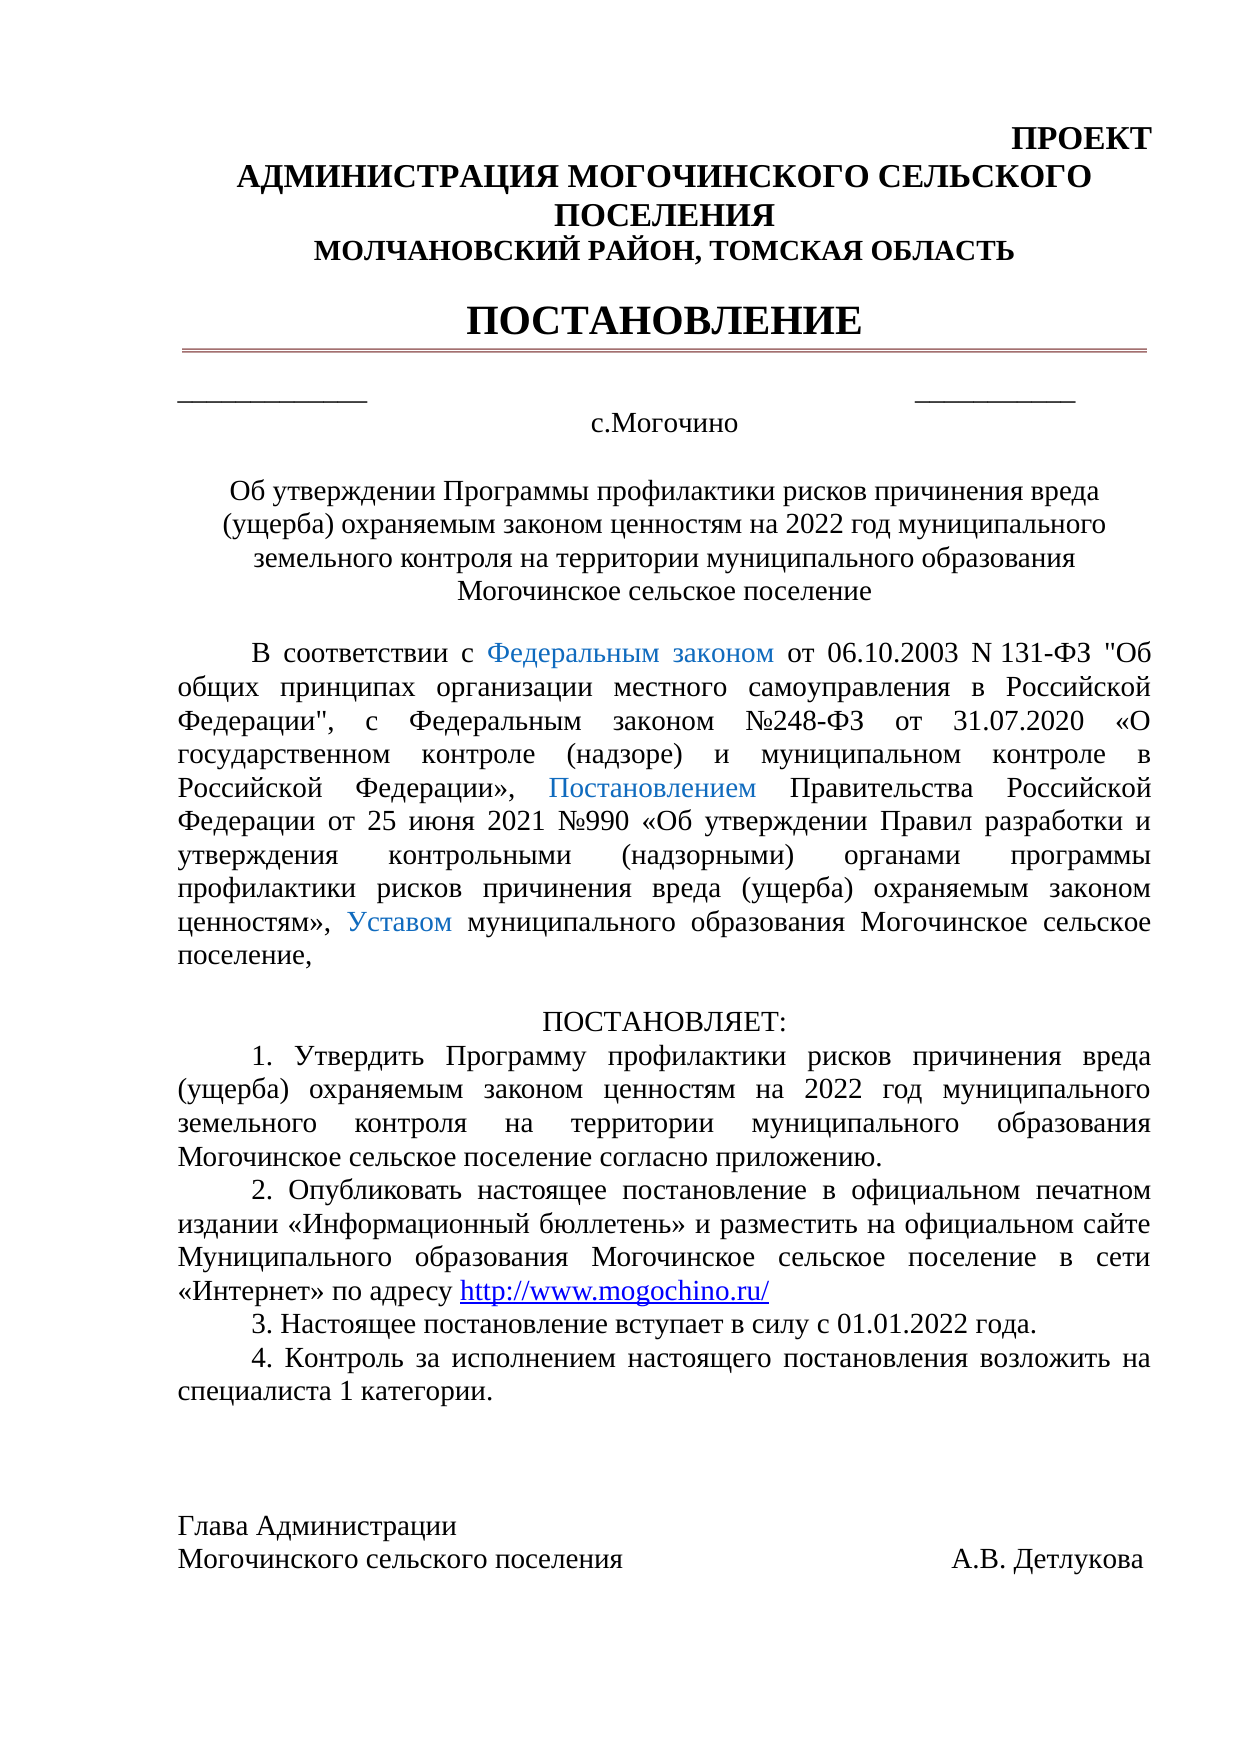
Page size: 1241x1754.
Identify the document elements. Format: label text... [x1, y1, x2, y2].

text с.Могочино [177, 406, 1152, 439]
text МОЛЧАНОВСКИЙ РАЙОН, ТОМСКАЯ ОБЛАСТЬ [177, 233, 1152, 267]
text АДМИНИСТРАЦИЯ МОГОЧИНСКОГО СЕЛЬСКОГО ПОСЕЛЕНИЯ [177, 156, 1152, 233]
text ПОСТАНОВЛЕНИЕ [177, 295, 1152, 343]
text Могочинского сельского поселения А.В. Детлукова [177, 1541, 1152, 1575]
text 2. Опубликовать настоящее постановление в официальном печатном издании «Информационный бюллетень» и разместить на официальном сайте Муниципального образования Могочинское сельское поселение в сети «Интернет» по адресу http://www.mogochino.ru/ [177, 1172, 1152, 1306]
picture [182, 343, 1147, 357]
text _____________ ___________ [177, 372, 1152, 406]
text 3. Настоящее постановление вступает в силу с 01.01.2022 года. [177, 1306, 1152, 1340]
subtitle Об утверждении Программы профилактики рисков причинения вреда (ущерба) охраняемым законом ценностям на 2022 год муниципального земельного контроля на территории муниципального образования Могочинское сельское поселение [177, 473, 1152, 607]
text 4. Контроль за исполнением настоящего постановления возложить на специалиста 1 категории. [177, 1340, 1152, 1407]
text ПРОЕКТ [177, 118, 1152, 156]
text ПОСТАНОВЛЯЕТ: [177, 1004, 1152, 1038]
text В соответствии с Федеральным законом от 06.10.2003 N 131-ФЗ "Об общих принципах организации местного самоуправления в Российской Федерации", с Федеральным законом №248-ФЗ от 31.07.2020 «О государственном контроле (надзоре) и муниципальном контроле в Российской Федерации», Постановлением Правительства Российской Федерации от 25 июня 2021 №990 «Об утверждении Правил разработки и утверждения контрольными (надзорными) органами программы профилактики рисков причинения вреда (ущерба) охраняемым законом ценностям», Уставом муниципального образования Могочинское сельское поселение, [177, 636, 1152, 971]
text Глава Администрации [177, 1508, 1152, 1541]
subtitle 1. Утвердить Программу профилактики рисков причинения вреда (ущерба) охраняемым законом ценностям на 2022 год муниципального земельного контроля на территории муниципального образования Могочинское сельское поселение согласно приложению. [177, 1038, 1152, 1172]
